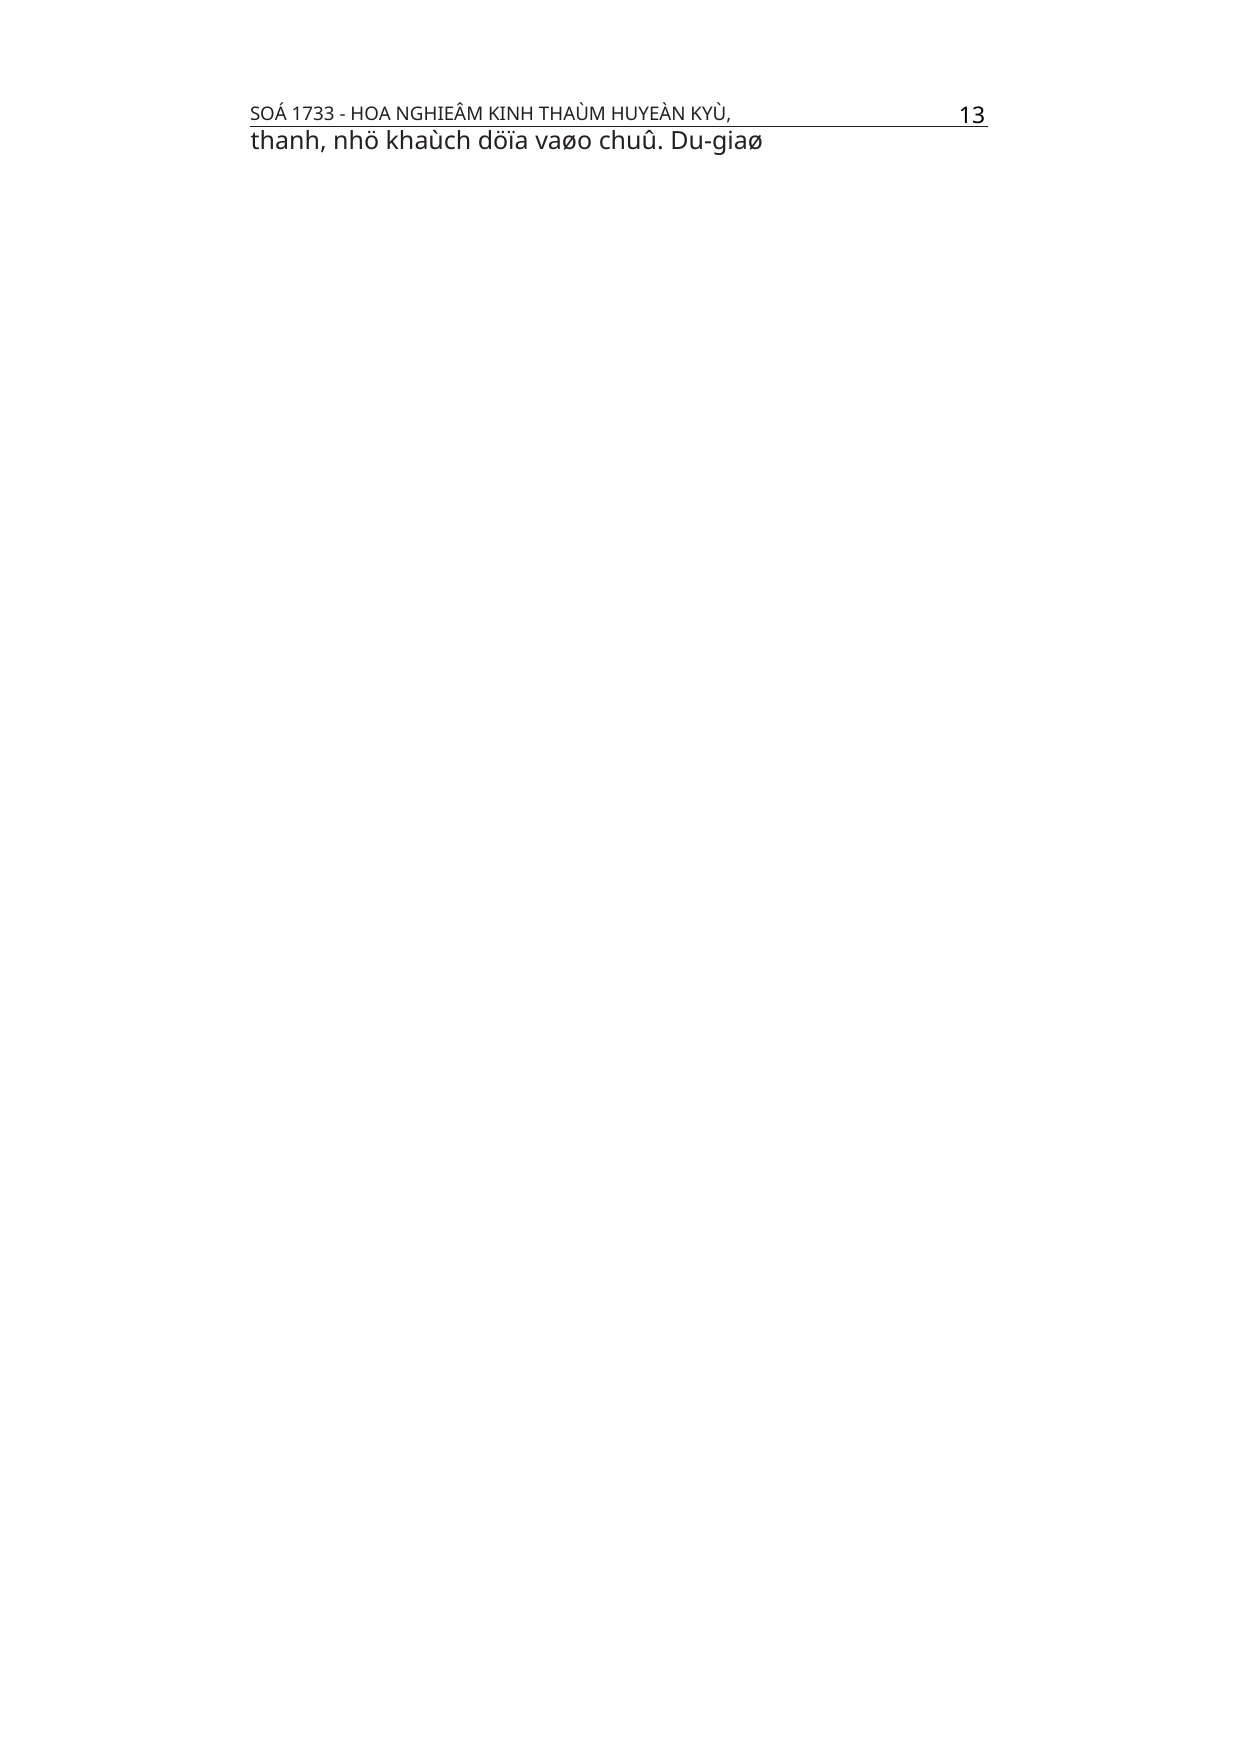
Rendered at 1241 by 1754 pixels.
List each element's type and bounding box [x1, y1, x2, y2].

list [250, 125, 990, 156]
